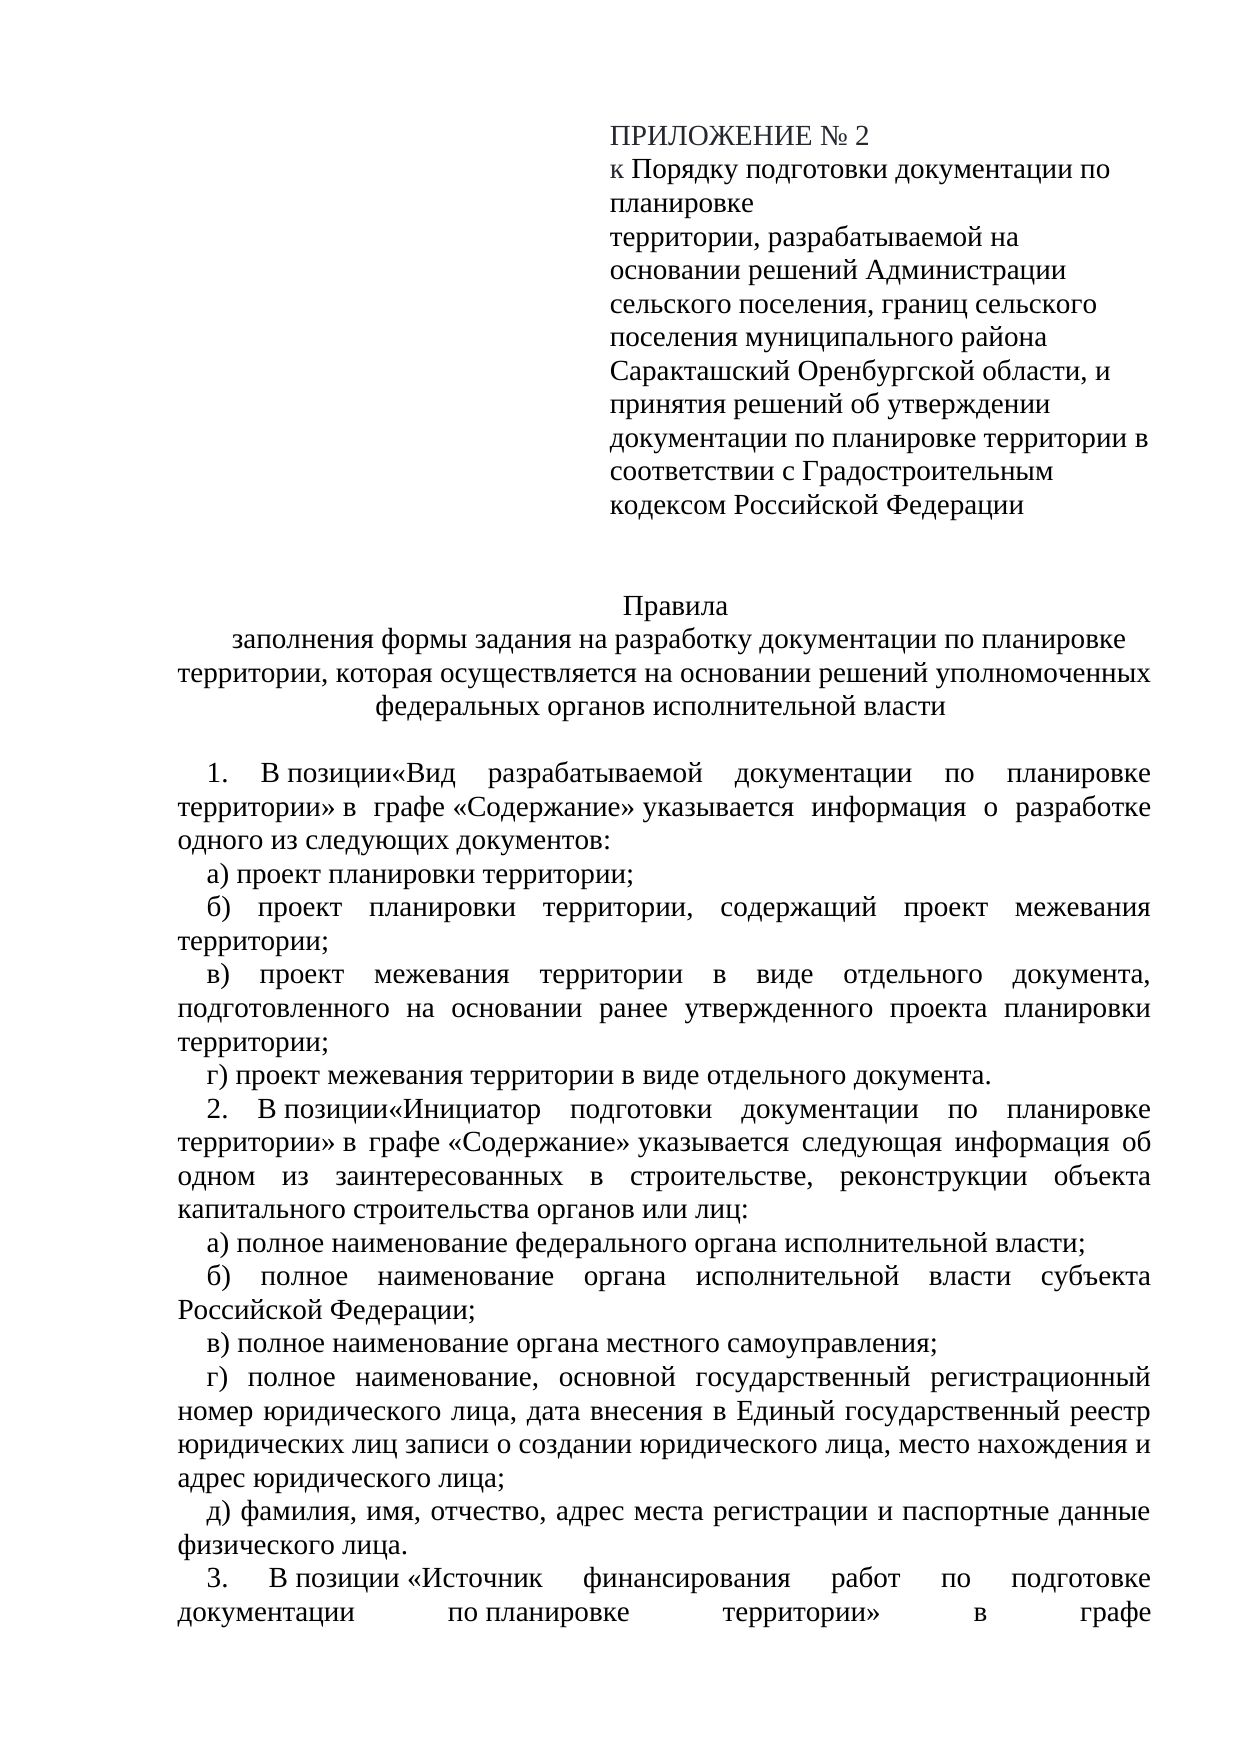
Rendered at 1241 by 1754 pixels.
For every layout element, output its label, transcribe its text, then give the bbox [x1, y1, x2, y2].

text 1. В позиции«Вид разрабатываемой документации по планировке территории» в графе «Содержание» указывается информация о разработке одного из следующих документов: [177, 755, 1152, 856]
text заполнения формы задания на разработку документации по планировке территории, которая осуществляется на основании решений уполномоченных федеральных органов исполнительной власти [177, 621, 1152, 722]
text 2. В позиции«Инициатор подготовки документации по планировке территории» в графе «Содержание» указывается следующая информация об одном из заинтересованных в строительстве, реконструкции объекта капитального строительства органов или лиц: [177, 1091, 1152, 1225]
text б) полное наименование органа исполнительной власти субъекта Российской Федерации; [177, 1258, 1152, 1326]
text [177, 1560, 1152, 1627]
text Правила [177, 588, 1152, 621]
text д) фамилия, имя, отчество, адрес места регистрации и паспортные данные физического лица. [177, 1493, 1152, 1560]
text а) проект планировки территории; [177, 856, 1152, 889]
text г) полное наименование, основной государственный регистрационный номер юридического лица, дата внесения в Единый государственный реестр юридических лиц записи о создании юридического лица, место нахождения и адрес юридического лица; [177, 1359, 1152, 1493]
text ПРИЛОЖЕНИЕ № 2 к Порядку подготовки документации по планировке территории, разрабатываемой на основании решений Администрации сельского поселения, границ сельского поселения муниципального района Саракташский Оренбургской области, и принятия решений об утверждении документации по планировке территории в соответствии с Градостроительным кодексом Российской Федерации [609, 118, 1156, 521]
text в) полное наименование органа местного самоуправления; [177, 1326, 1152, 1359]
text а) полное наименование федерального органа исполнительной власти; [177, 1225, 1152, 1258]
text б) проект планировки территории, содержащий проект межевания территории; [177, 889, 1152, 957]
text г) проект межевания территории в виде отдельного документа. [177, 1057, 1152, 1091]
text в) проект межевания территории в виде отдельного документа, подготовленного на основании ранее утвержденного проекта планировки территории; [177, 957, 1152, 1057]
